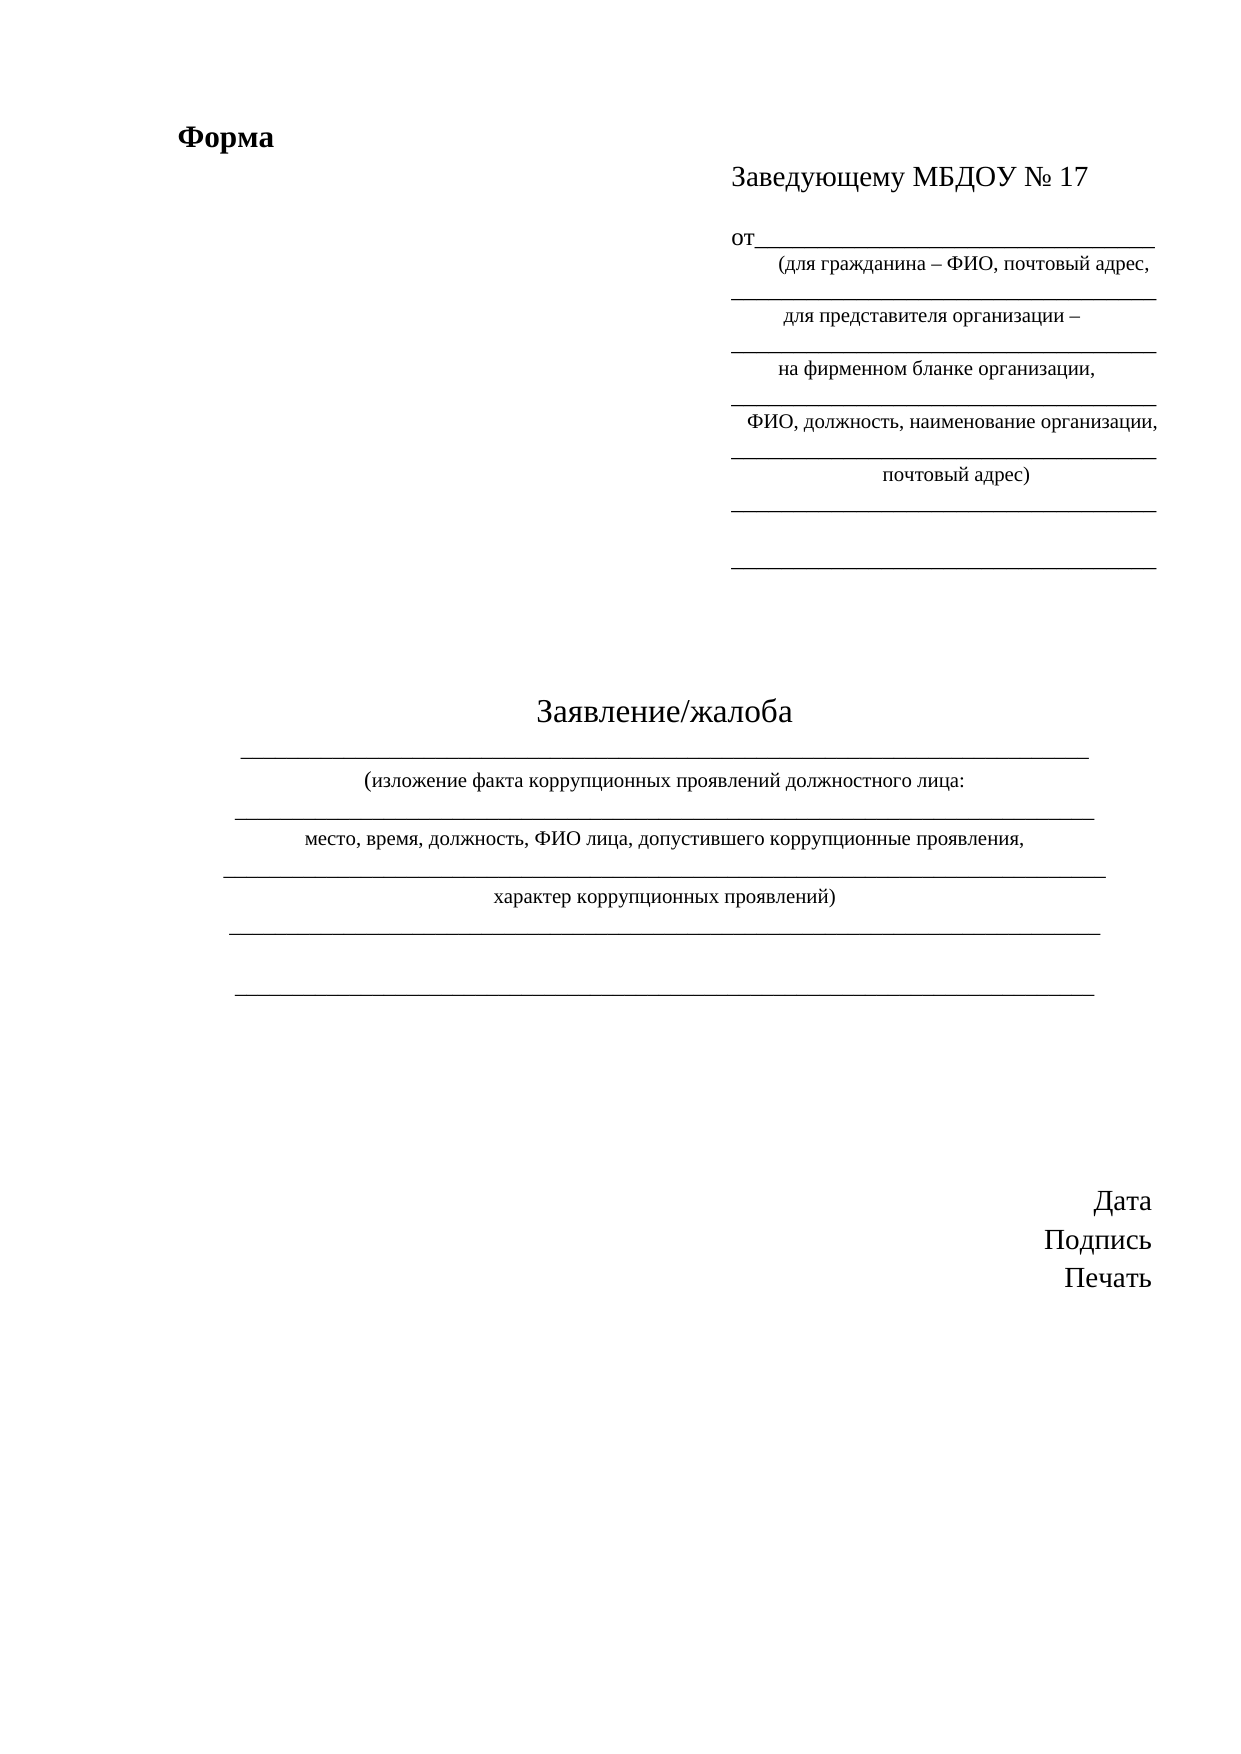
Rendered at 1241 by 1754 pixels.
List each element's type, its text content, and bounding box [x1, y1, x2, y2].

text Подпись [177, 1222, 1152, 1255]
text характер коррупционных проявлений) [177, 884, 1152, 908]
text ____________________________________________________________________________ [177, 911, 1152, 938]
text __________________________________________________________________________ [177, 735, 1152, 762]
text _____________________________________________________________________________ [177, 854, 1152, 880]
text Заявление/жалоба [177, 691, 1152, 730]
table_header Заведующему МБДОУ № 17 от________________________________ (для гражданина – ФИО, почтовый адрес, __________________________________ для представителя организации – __________________________________ на фирменном бланке организации, __________________________________ ФИО, должность, наименование организации, __________________________________ почтовый адрес) __________________________________ __________________________________ [720, 159, 1192, 601]
text Печать [177, 1260, 1152, 1294]
text Форма [177, 118, 1152, 154]
text ___________________________________________________________________________ [177, 972, 1152, 998]
text место, время, должность, ФИО лица, допустившего коррупционные проявления, [177, 826, 1152, 850]
text (изложение факта коррупционных проявлений должностного лица: ___________________________________________________________________________ [177, 766, 1152, 822]
text Дата [177, 1183, 1152, 1217]
